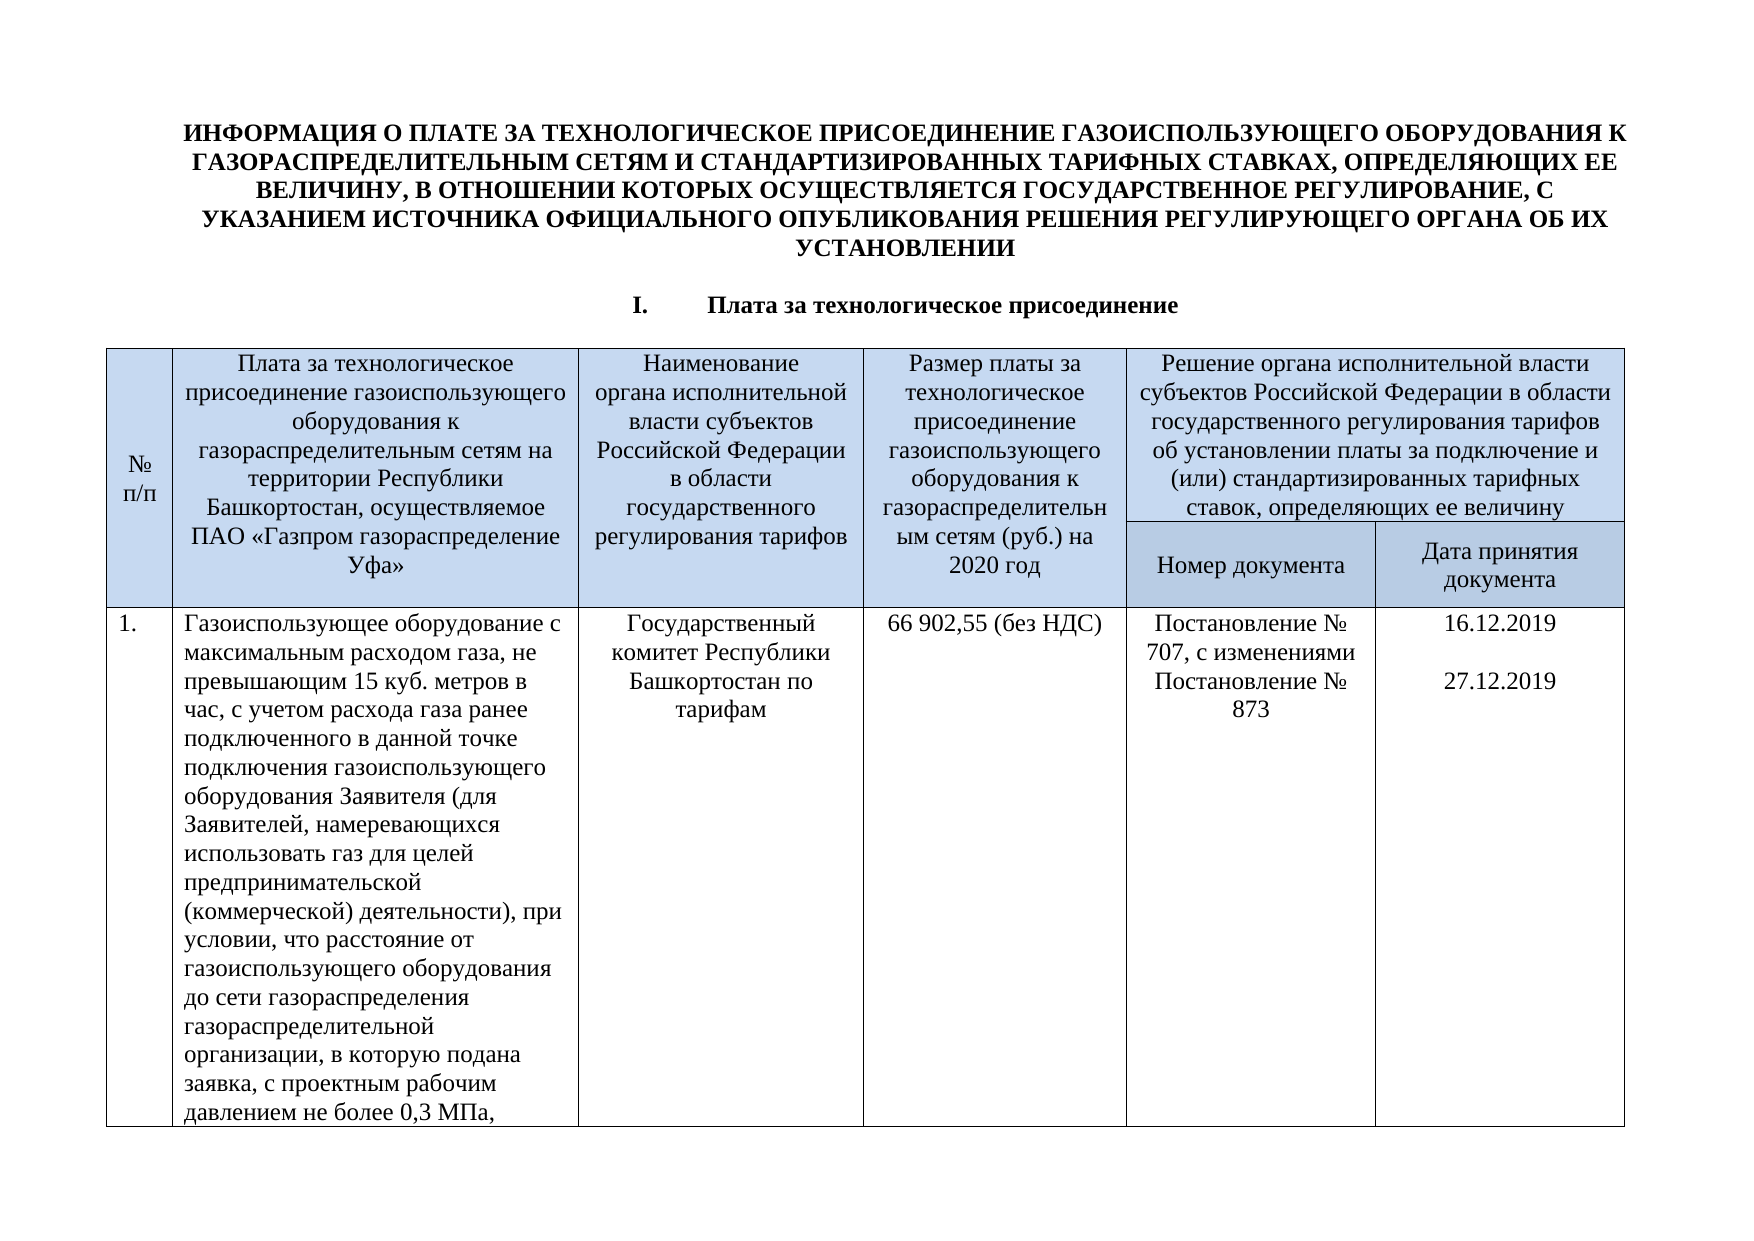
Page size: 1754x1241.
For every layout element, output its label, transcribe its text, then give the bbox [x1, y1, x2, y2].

table_header Размер платы за технологическое присоединение газоиспользующего оборудования к газораспределительным сетям (руб.) на 2020 год [864, 349, 1126, 607]
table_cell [1127, 608, 1375, 1126]
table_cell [1376, 608, 1624, 1126]
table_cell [579, 608, 863, 1126]
table_header Решение органа исполнительной власти субъектов Российской Федерации в области государственного регулирования тарифов об установлении платы за подключение и (или) стандартизированных тарифных ставок, определяющих ее величину [1127, 349, 1624, 521]
table_header № п/п [107, 349, 172, 607]
list Плата за технологическое присоединение [174, 290, 1636, 319]
text ИНФОРМАЦИЯ О ПЛАТЕ ЗА ТЕХНОЛОГИЧЕСКОЕ ПРИСОЕДИНЕНИЕ ГАЗОИСПОЛЬЗУЮЩЕГО ОБОРУДОВАНИЯ К ГАЗОРАСПРЕДЕЛИТЕЛЬНЫМ СЕТЯМ И СТАНДАРТИЗИРОВАННЫХ ТАРИФНЫХ СТАВКАХ, ОПРЕДЕЛЯЮЩИХ ЕЕ ВЕЛИЧИНУ, В ОТНОШЕНИИ КОТОРЫХ ОСУЩЕСТВЛЯЕТСЯ ГОСУДАРСТВЕННОЕ РЕГУЛИРОВАНИЕ, С УКАЗАНИЕМ ИСТОЧНИКА ОФИЦИАЛЬНОГО ОПУБЛИКОВАНИЯ РЕШЕНИЯ РЕГУЛИРУЮЩЕГО ОРГАНА ОБ ИХ УСТАНОВЛЕНИИ [174, 118, 1636, 290]
table_header Плата за технологическое присоединение газоиспользующего оборудования к газораспределительным сетям на территории Республики Башкортостан, осуществляемое ПАО «Газпром газораспределение Уфа» [173, 349, 578, 607]
table_cell 1. [107, 608, 172, 1126]
table_cell Дата принятия документа [1376, 522, 1624, 607]
table_header Наименование органа исполнительной власти субъектов Российской Федерации в области государственного регулирования тарифов [579, 349, 863, 607]
table_cell Номер документа [1127, 522, 1375, 607]
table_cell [173, 608, 578, 1126]
table_cell 66 902,55 (без НДС) [864, 608, 1126, 1126]
